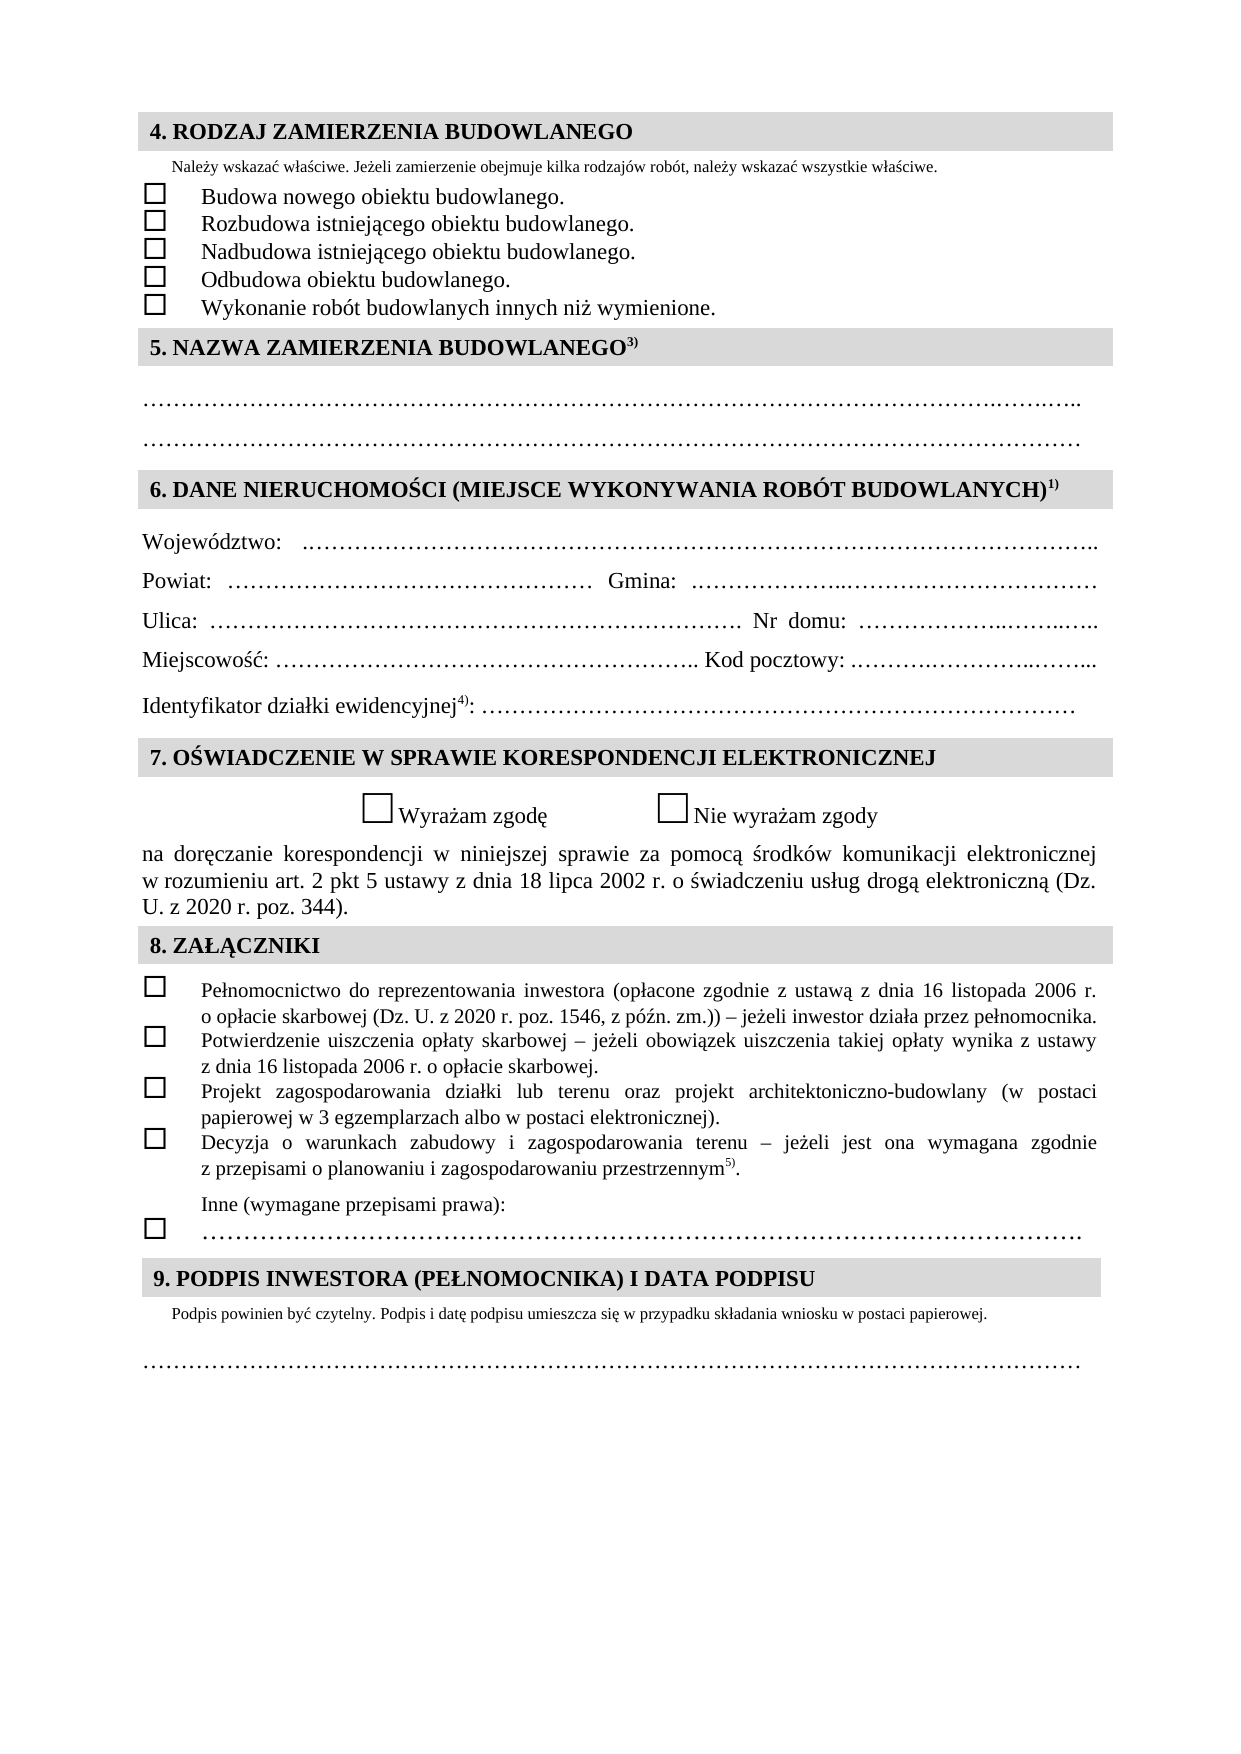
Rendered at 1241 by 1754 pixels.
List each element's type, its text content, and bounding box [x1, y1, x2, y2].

list Projekt zagospodarowania działki lub terenu oraz projekt architektoniczno-budowlany (w postaci papierowej w 3 egzemplarzach albo w postaci elektronicznej). [142, 1078, 1098, 1129]
table_header 8. ZAŁĄCZNIKI [138, 926, 1113, 964]
text Inne (wymagane przepisami prawa): [201, 1192, 1098, 1216]
text ………………………………………………………………………………………………….…….…..…………………………………………………………………………………………………………… [142, 385, 1098, 451]
text Należy wskazać właściwe. Jeżeli zamierzenie obejmuje kilka rodzajów robót, należy wskazać wszystkie właściwe. [171, 157, 1098, 176]
text Województwo: .………………………………………………………………………………………….. Powiat: ………………………………………… Gmina: .………………..…………………………… Ulica: ……………………………………………………………. Nr domu: ………………..……..….. Miejscowość: ……………………………………………….. Kod pocztowy: .……….…………..……... [142, 528, 1098, 673]
list Budowa nowego obiektu budowlanego. [142, 183, 1098, 210]
list Odbudowa obiektu budowlanego. [142, 266, 1098, 293]
list Nadbudowa istniejącego obiektu budowlanego. [142, 238, 1098, 266]
text na doręczanie korespondencji w niniejszej sprawie za pomocą środków komunikacji elektronicznej w rozumieniu art. 2 pkt 5 ustawy z dnia 18 lipca 2002 r. o świadczeniu usług drogą elektroniczną (Dz. U. z 2020 r. poz. 344). [142, 840, 1098, 919]
text □ Wyrażam zgodę □ Nie wyrażam zgody [142, 777, 1098, 834]
list ……………………………………………………………………………………………. [142, 1216, 1098, 1246]
text …………………………………………………………………………………………………………… [142, 1348, 1098, 1374]
text Podpis powinien być czytelny. Podpis i datę podpisu umieszcza się w przypadku składania wniosku w postaci papierowej. [171, 1303, 1098, 1323]
list Pełnomocnictwo do reprezentowania inwestora (opłacone zgodnie z ustawą z dnia 16 listopada 2006 r. o opłacie skarbowej (Dz. U. z 2020 r. poz. 1546, z późn. zm.)) – jeżeli inwestor działa przez pełnomocnika. [142, 977, 1098, 1028]
table_header 7. OŚWIADCZENIE W SPRAWIE KORESPONDENCJI ELEKTRONICZNEJ [138, 738, 1113, 777]
list Decyzja o warunkach zabudowy i zagospodarowania terenu – jeżeli jest ona wymagana zgodnie z przepisami o planowaniu i zagospodarowaniu przestrzennym). [142, 1129, 1098, 1179]
table_header 5. NAZWA ZAMIERZENIA BUDOWLANEGO) [138, 328, 1113, 366]
table_header 9. PODPIS INWESTORA (PEŁNOMOCNIKA) I DATA PODPISU [142, 1258, 1101, 1297]
list Rozbudowa istniejącego obiektu budowlanego. [142, 210, 1098, 238]
list Wykonanie robót budowlanych innych niż wymienione. [142, 293, 1098, 321]
text Identyfikator działki ewidencyjnej): …………………………………………………………………… [142, 692, 1098, 718]
table_header 4. RODZAJ ZAMIERZENIA BUDOWLANEGO [138, 112, 1113, 151]
list Potwierdzenie uiszczenia opłaty skarbowej – jeżeli obowiązek uiszczenia takiej opłaty wynika z ustawy z dnia 16 listopada 2006 r. o opłacie skarbowej. [142, 1028, 1098, 1078]
table_header 6. DANE NIERUCHOMOŚCI (MIEJSCE WYKONYWANIA ROBÓT BUDOWLANYCH)1) [138, 470, 1113, 509]
